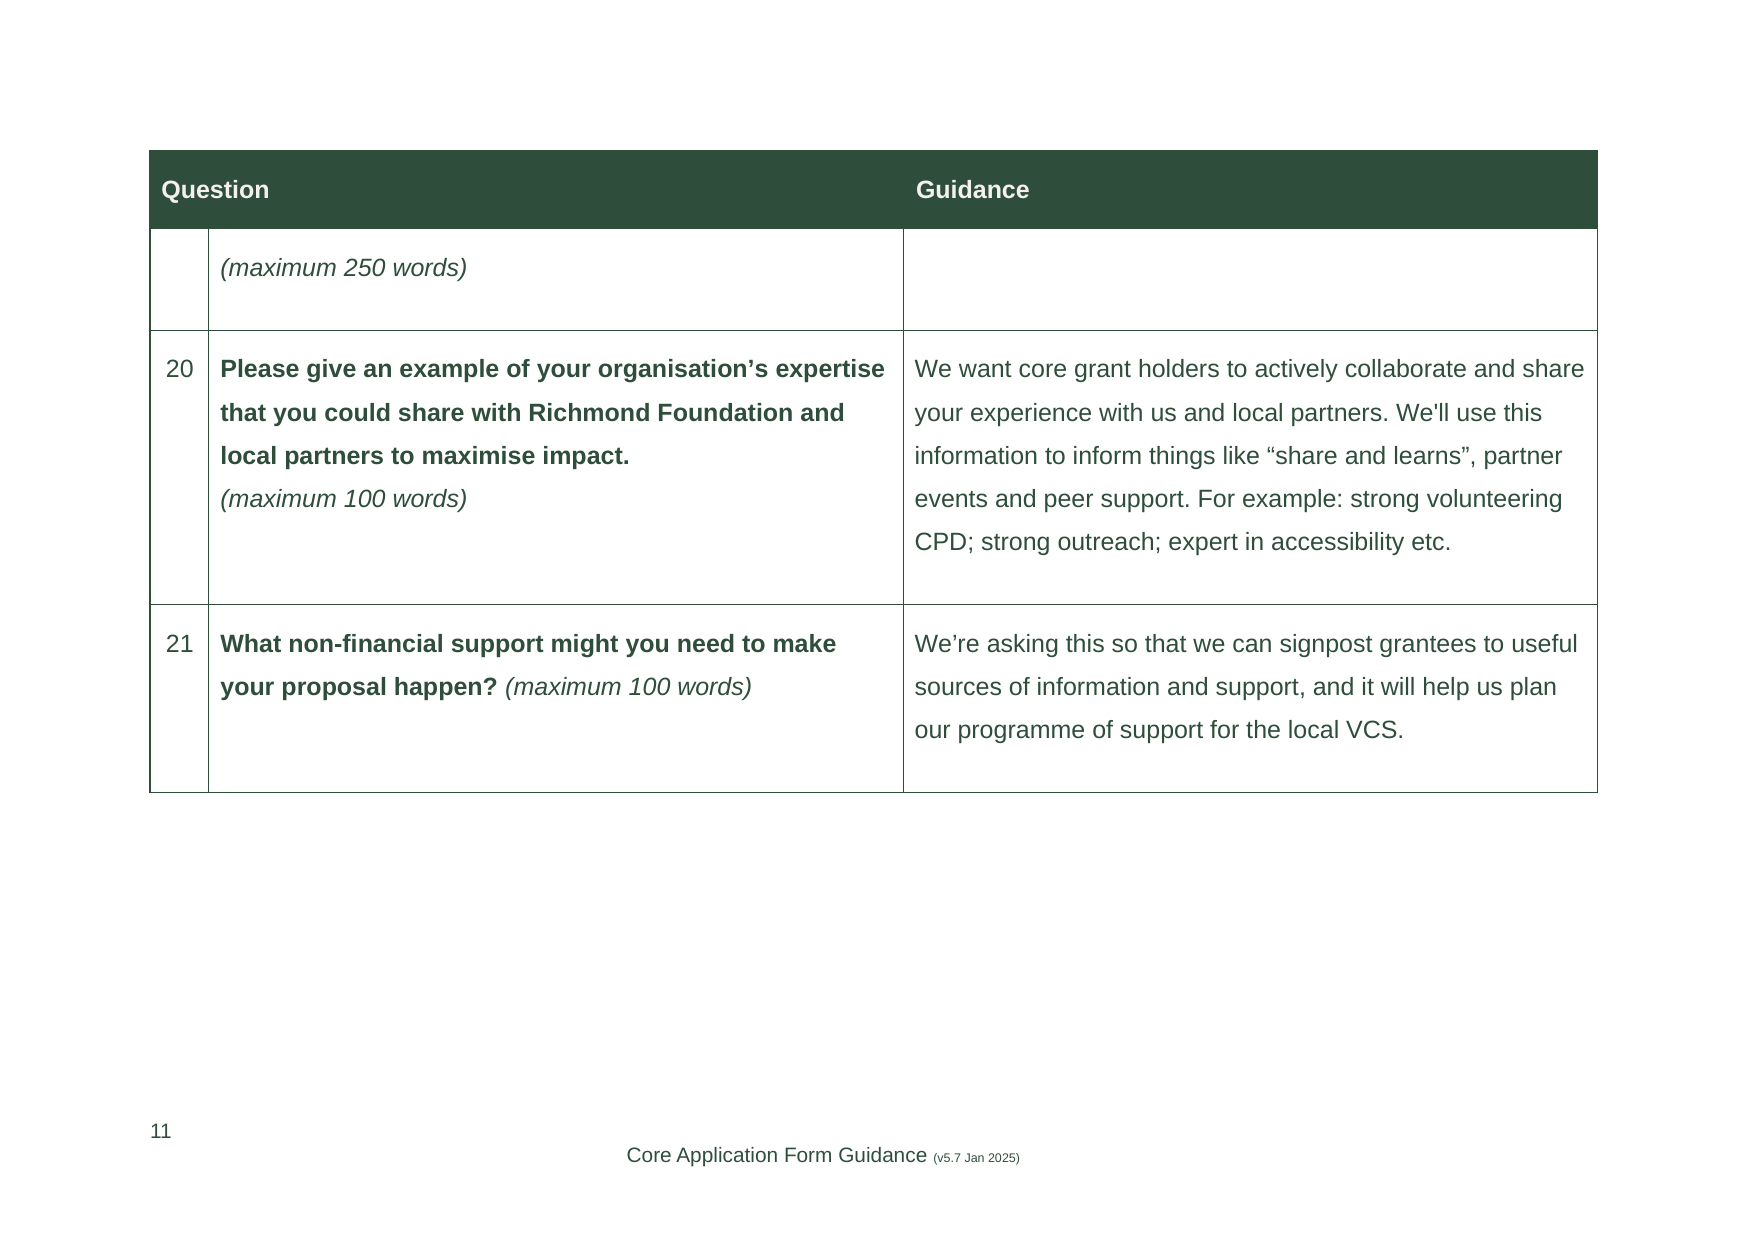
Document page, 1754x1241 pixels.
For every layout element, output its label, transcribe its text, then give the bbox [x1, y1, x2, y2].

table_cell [904, 229, 1597, 330]
table_header Guidance [905, 151, 1597, 228]
table_cell 21 [151, 605, 208, 792]
table_cell We want core grant holders to actively collaborate and share your experience with us and local partners. We'll use this information to inform things like “share and learns”, partner events and peer support. For example: strong volunteering CPD; strong outreach; expert in accessibility etc. [904, 331, 1597, 604]
table_cell 19 [151, 229, 208, 330]
table_cell What non-financial support might you need to make your proposal happen? (maximum 100 words) [209, 605, 903, 792]
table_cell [209, 229, 903, 330]
table_header Question [151, 151, 904, 228]
table_cell 20 [151, 331, 208, 604]
table_cell We’re asking this so that we can signpost grantees to useful sources of information and support, and it will help us plan our programme of support for the local VCS. [904, 605, 1597, 792]
table_cell Please give an example of your organisation’s expertise that you could share with Richmond Foundation and local partners to maximise impact. (maximum 100 words) [209, 331, 903, 604]
